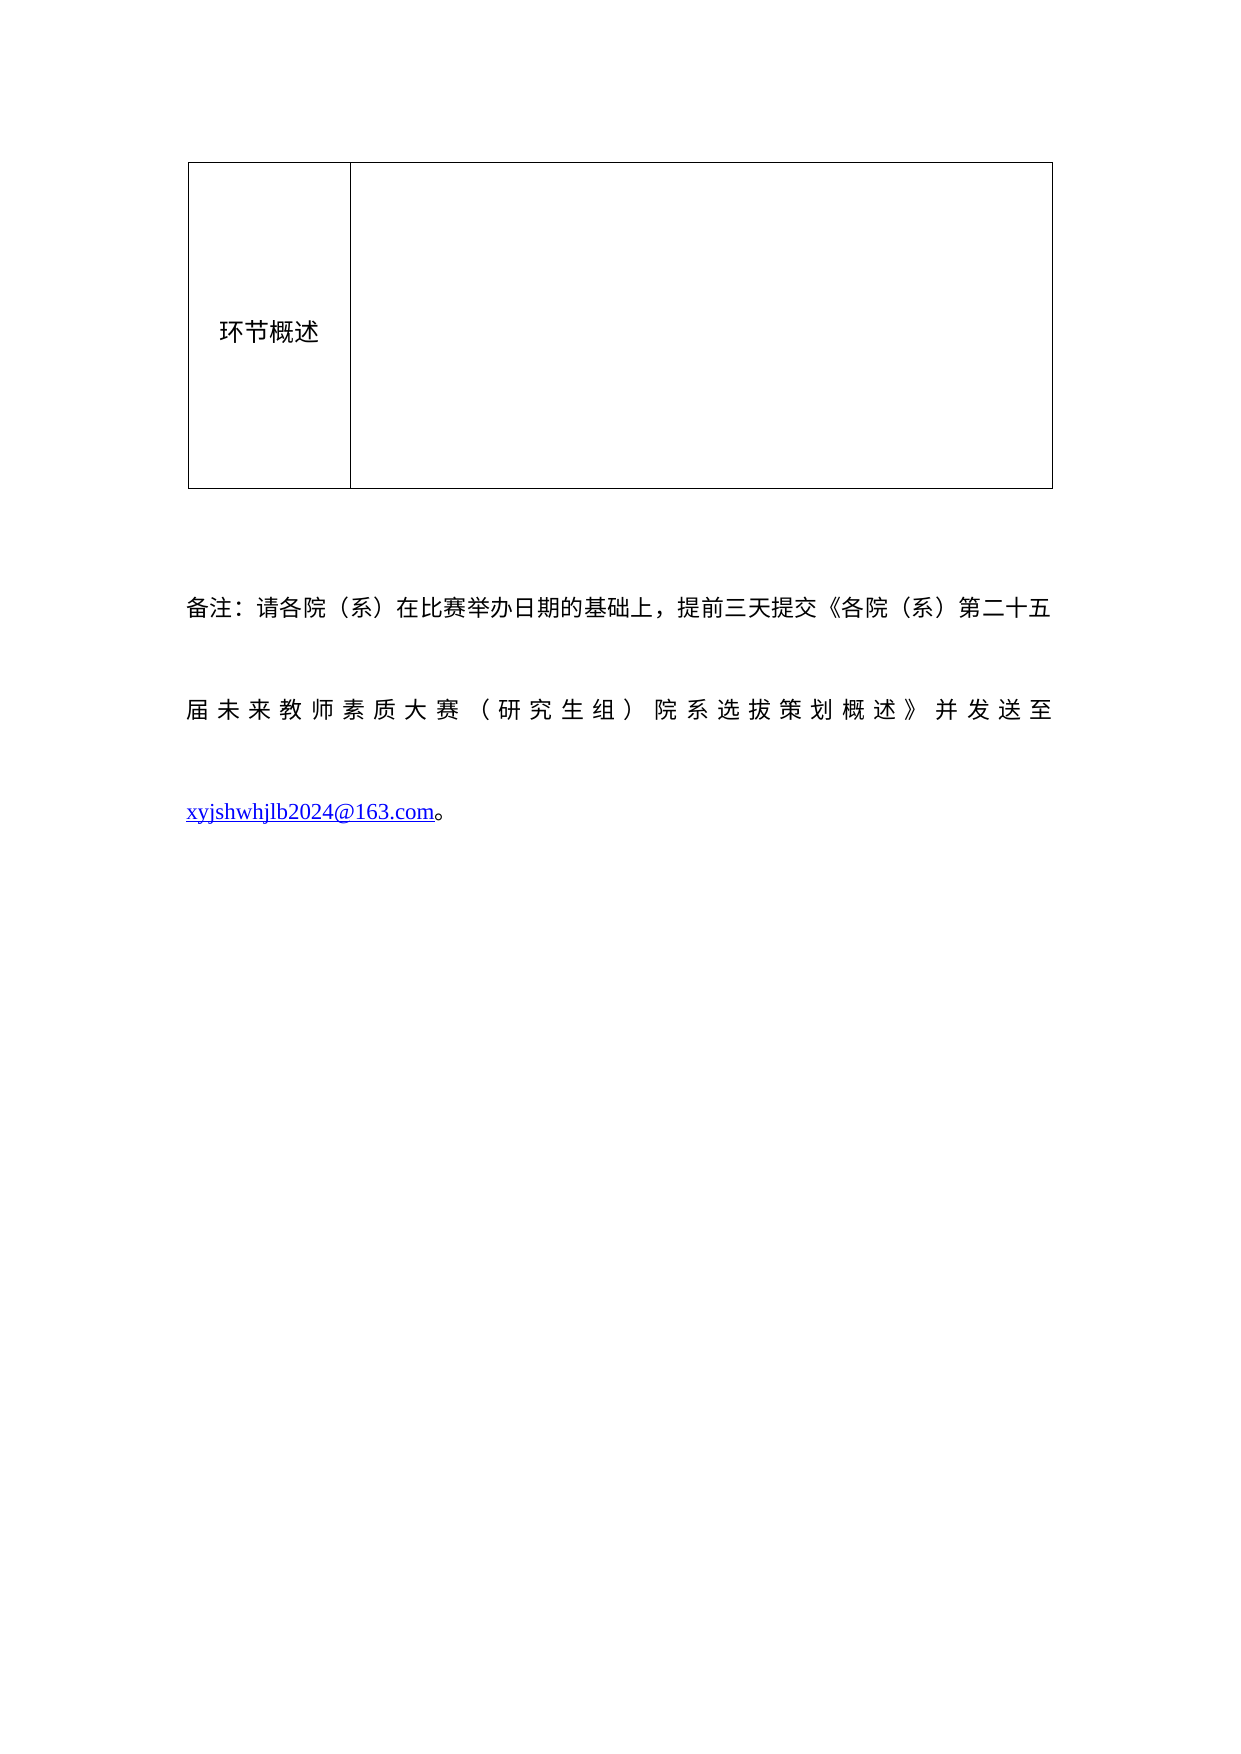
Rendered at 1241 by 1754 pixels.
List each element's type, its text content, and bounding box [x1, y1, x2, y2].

text 备注：请各院（系）在比赛举办日期的基础上，提前三天提交《各院（系）第二十五届未来教师素质大赛（研究生组）院系选拔策划概述》并发送至xyjshwhjlb2024@163.com。 [186, 574, 1053, 842]
table_cell 环节概述 [189, 163, 350, 488]
table_cell [351, 163, 1052, 488]
